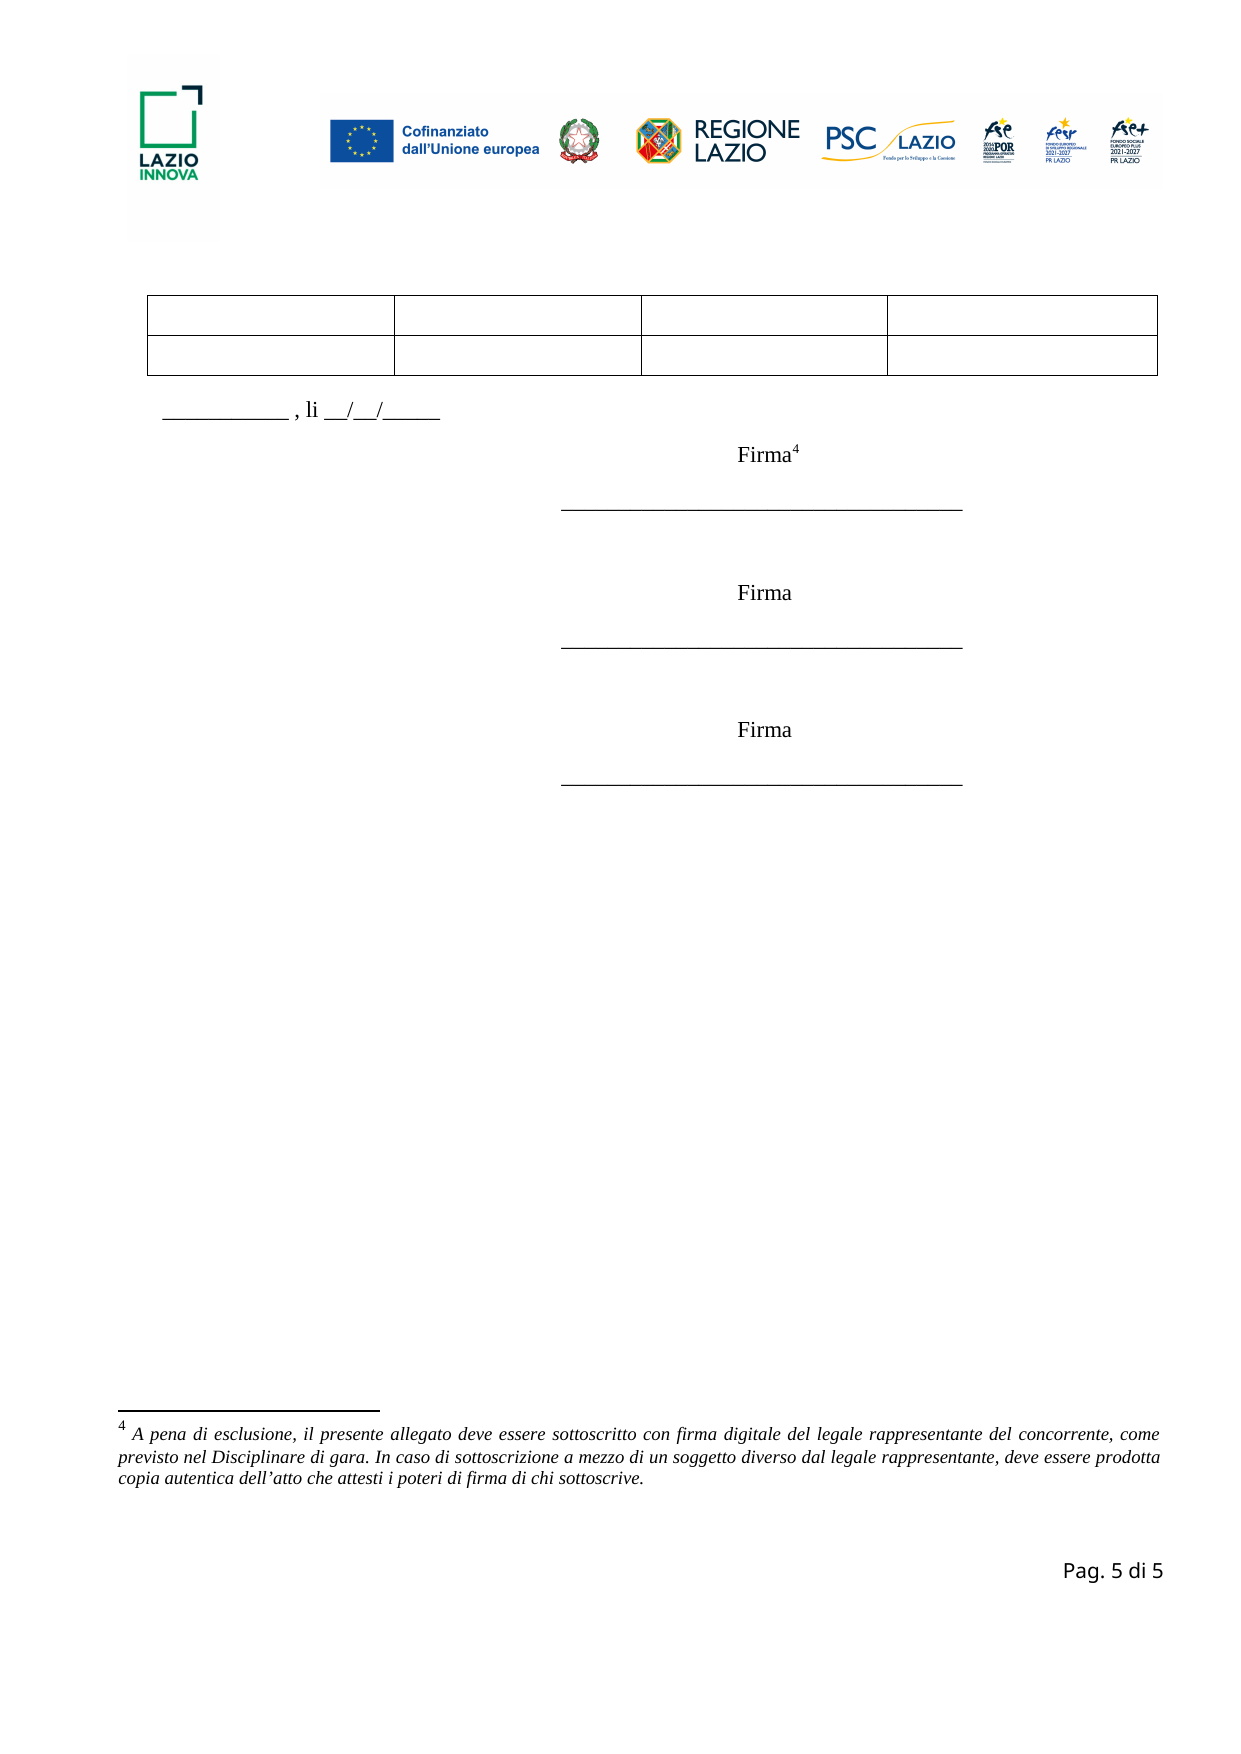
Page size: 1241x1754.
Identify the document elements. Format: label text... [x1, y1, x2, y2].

table_cell [642, 336, 887, 375]
table_cell [888, 296, 1157, 335]
table_cell [395, 336, 641, 375]
table_cell [642, 296, 887, 335]
text Firma [709, 572, 1163, 605]
text ___________________________________ [561, 618, 1060, 651]
text ___________________________________ [561, 755, 1060, 789]
table_cell [395, 296, 641, 335]
picture [319, 93, 1164, 189]
text Firma [709, 709, 1163, 743]
text ___________ , li __/__/_____ [162, 389, 1163, 422]
text Firma [709, 434, 1163, 468]
table_cell [148, 336, 394, 375]
table_cell [148, 296, 394, 335]
picture [126, 54, 221, 242]
table_cell [888, 336, 1157, 375]
text ___________________________________ [561, 480, 1060, 514]
